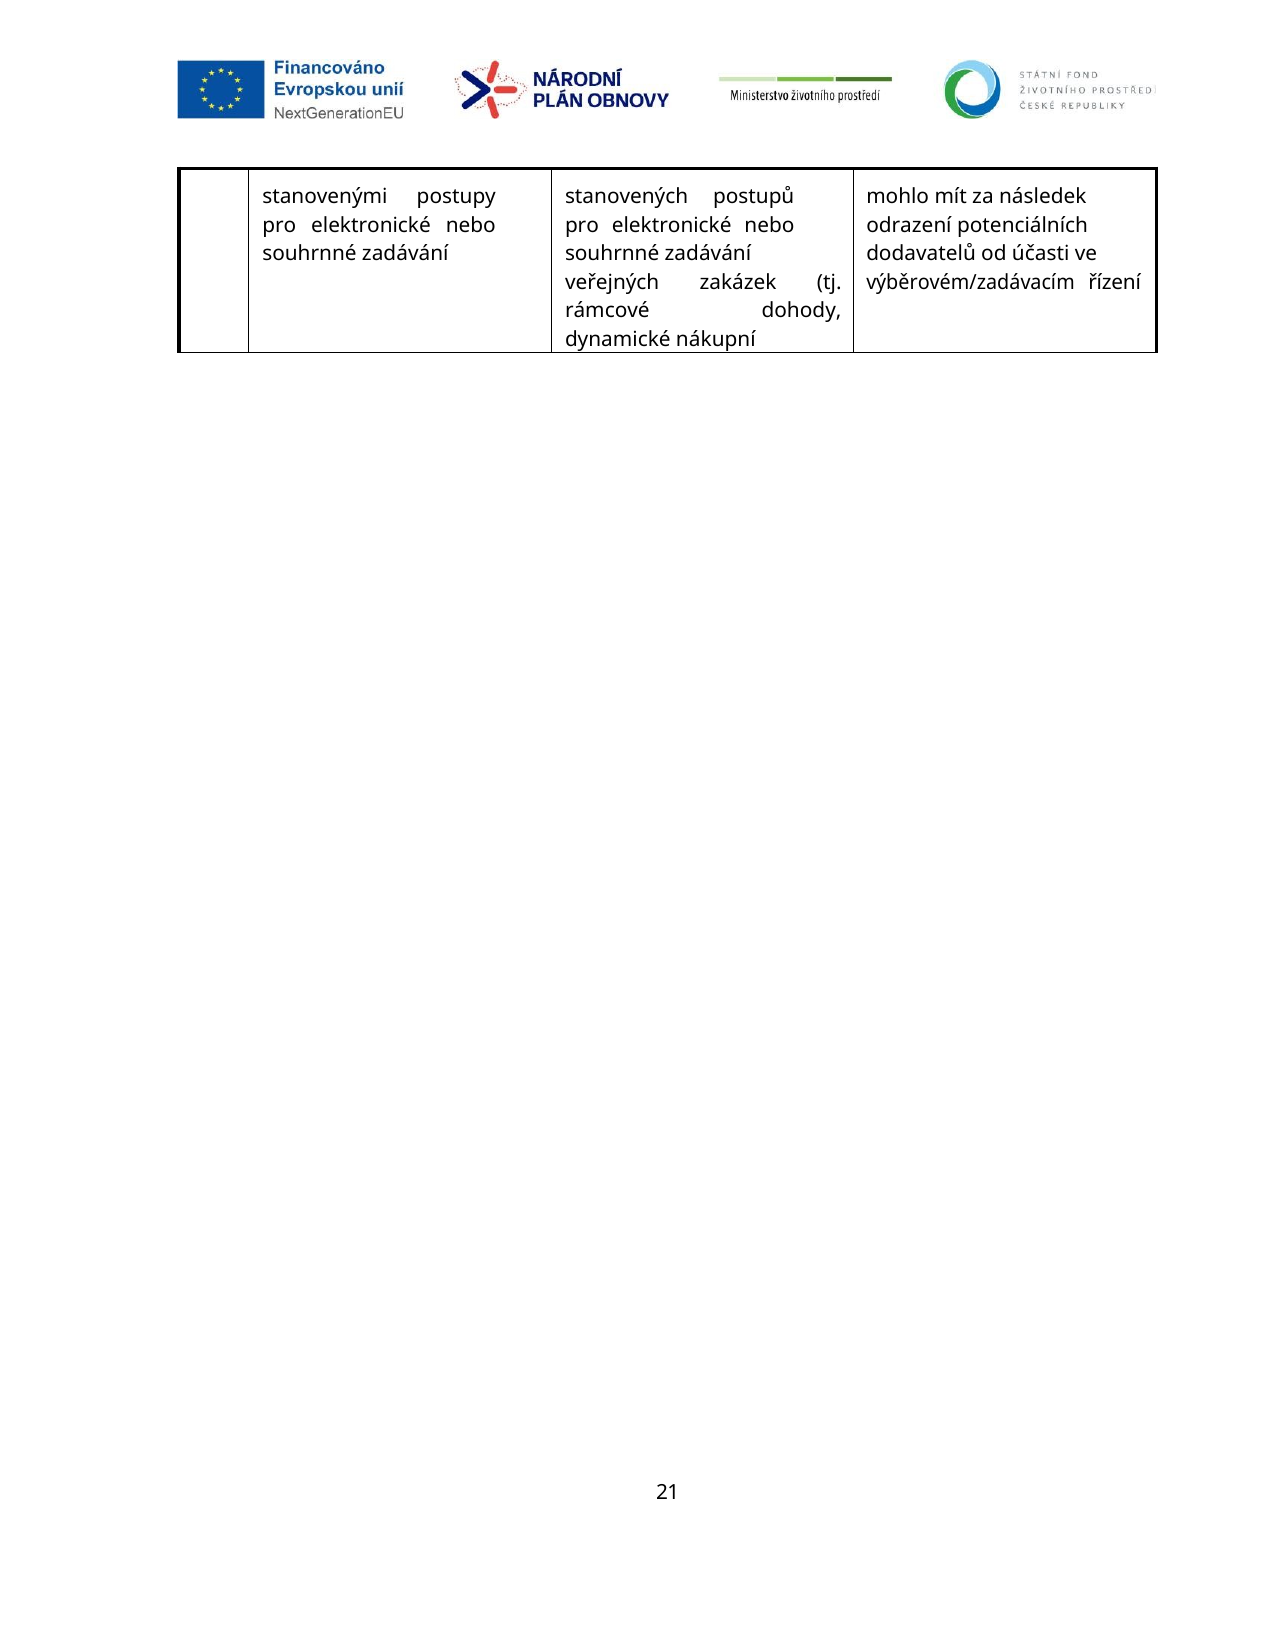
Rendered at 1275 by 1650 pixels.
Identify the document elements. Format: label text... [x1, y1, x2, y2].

table_cell 8. [181, 170, 248, 352]
picture [177, 59, 1156, 119]
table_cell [854, 170, 1155, 352]
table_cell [552, 170, 853, 352]
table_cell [249, 170, 551, 352]
